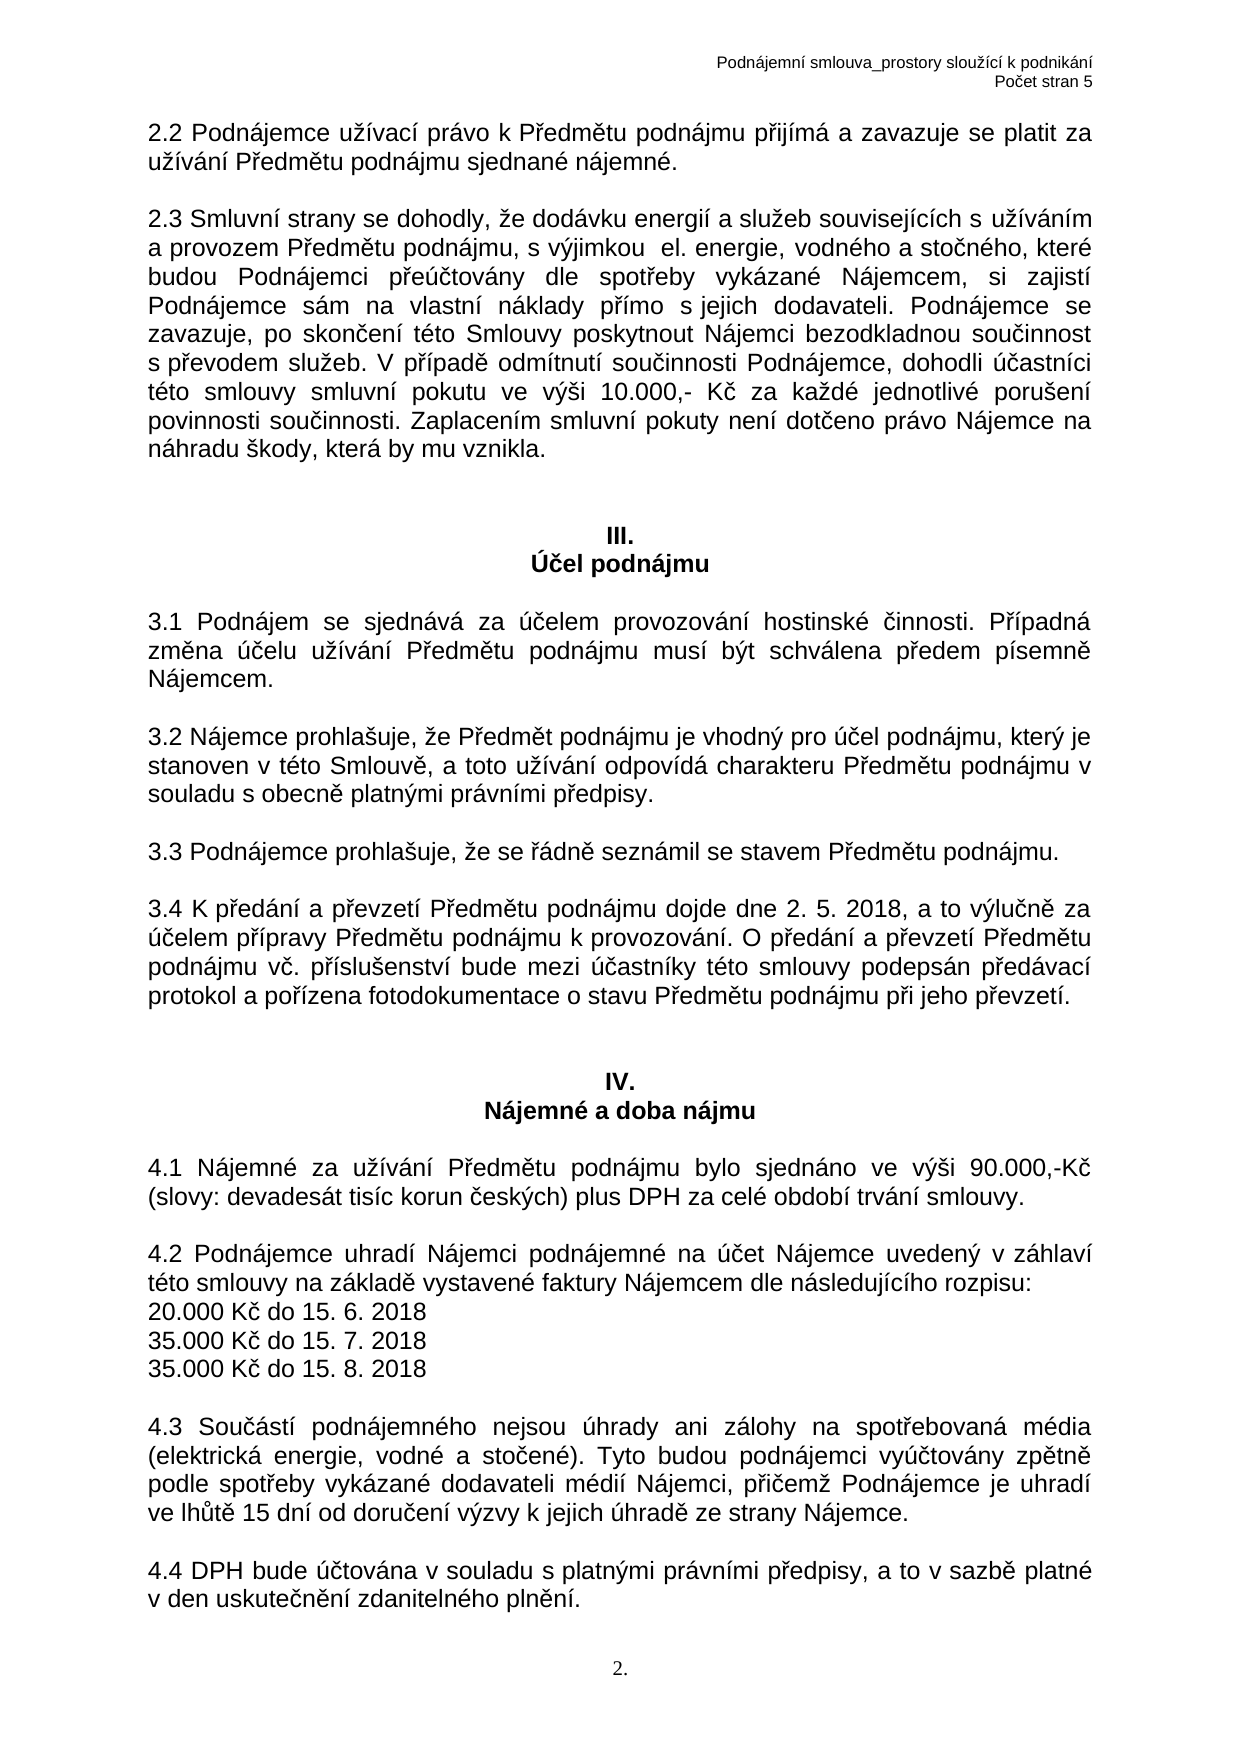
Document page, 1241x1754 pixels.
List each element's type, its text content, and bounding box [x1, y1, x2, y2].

text 3.4 K předání a převzetí Předmětu podnájmu dojde dne 2. 5. 2018, a to výlučně za účelem přípravy Předmětu podnájmu k provozování. O předání a převzetí Předmětu podnájmu vč. příslušenství bude mezi účastníky této smlouvy podepsán předávací protokol a pořízena fotodokumentace o stavu Předmětu podnájmu při jeho převzetí. [148, 894, 1092, 1009]
text III. [148, 521, 1092, 549]
text 4.1 Nájemné za užívání Předmětu podnájmu bylo sjednáno ve výši 90.000,-Kč (slovy: devadesát tisíc korun českých) plus DPH za celé období trvání smlouvy. [148, 1153, 1092, 1211]
text 2.3 Smluvní strany se dohodly, že dodávku energií a služeb souvisejících s užíváním a provozem Předmětu podnájmu, s výjimkou el. energie, vodného a stočného, které budou Podnájemci přeúčtovány dle spotřeby vykázané Nájemcem, si zajistí Podnájemce sám na vlastní náklady přímo s jejich dodavateli. Podnájemce se zavazuje, po skončení této Smlouvy poskytnout Nájemci bezodkladnou součinnost s převodem služeb. V případě odmítnutí součinnosti Podnájemce, dohodli účastníci této smlouvy smluvní pokutu ve výši 10.000,- Kč za každé jednotlivé porušení povinnosti součinnosti. Zaplacením smluvní pokuty není dotčeno právo Nájemce na náhradu škody, která by mu vznikla. [148, 204, 1092, 463]
text Nájemné a doba nájmu [148, 1096, 1092, 1124]
text Účel podnájmu [148, 549, 1092, 578]
text 3.3 Podnájemce prohlašuje, že se řádně seznámil se stavem Předmětu podnájmu. [148, 837, 1092, 866]
text 4.4 DPH bude účtována v souladu s platnými právními předpisy, a to v sazbě platné v den uskutečnění zdanitelného plnění. [148, 1556, 1092, 1613]
text 4.2 Podnájemce uhradí Nájemci podnájemné na účet Nájemce uvedený v záhlaví této smlouvy na základě vystavené faktury Nájemcem dle následujícího rozpisu: [148, 1239, 1092, 1297]
text 35.000 Kč do 15. 8. 2018 [148, 1354, 1092, 1383]
text 35.000 Kč do 15. 7. 2018 [148, 1326, 1092, 1354]
text 3.2 Nájemce prohlašuje, že Předmět podnájmu je vhodný pro účel podnájmu, který je stanoven v této Smlouvě, a toto užívání odpovídá charakteru Předmětu podnájmu v souladu s obecně platnými právními předpisy. [148, 722, 1092, 808]
text IV. [148, 1067, 1092, 1096]
text 2.2 Podnájemce užívací právo k Předmětu podnájmu přijímá a zavazuje se platit za užívání Předmětu podnájmu sjednané nájemné. [148, 118, 1092, 176]
text 4.3 Součástí podnájemného nejsou úhrady ani zálohy na spotřebovaná média (elektrická energie, vodné a stočené). Tyto budou podnájemci vyúčtovány zpětně podle spotřeby vykázané dodavateli médií Nájemci, přičemž Podnájemce je uhradí ve lhůtě 15 dní od doručení výzvy k jejich úhradě ze strany Nájemce. [148, 1412, 1092, 1527]
text 3.1 Podnájem se sjednává za účelem provozování hostinské činnosti. Případná změna účelu užívání Předmětu podnájmu musí být schválena předem písemně Nájemcem. [148, 607, 1092, 693]
text 20.000 Kč do 15. 6. 2018 [148, 1297, 1092, 1326]
